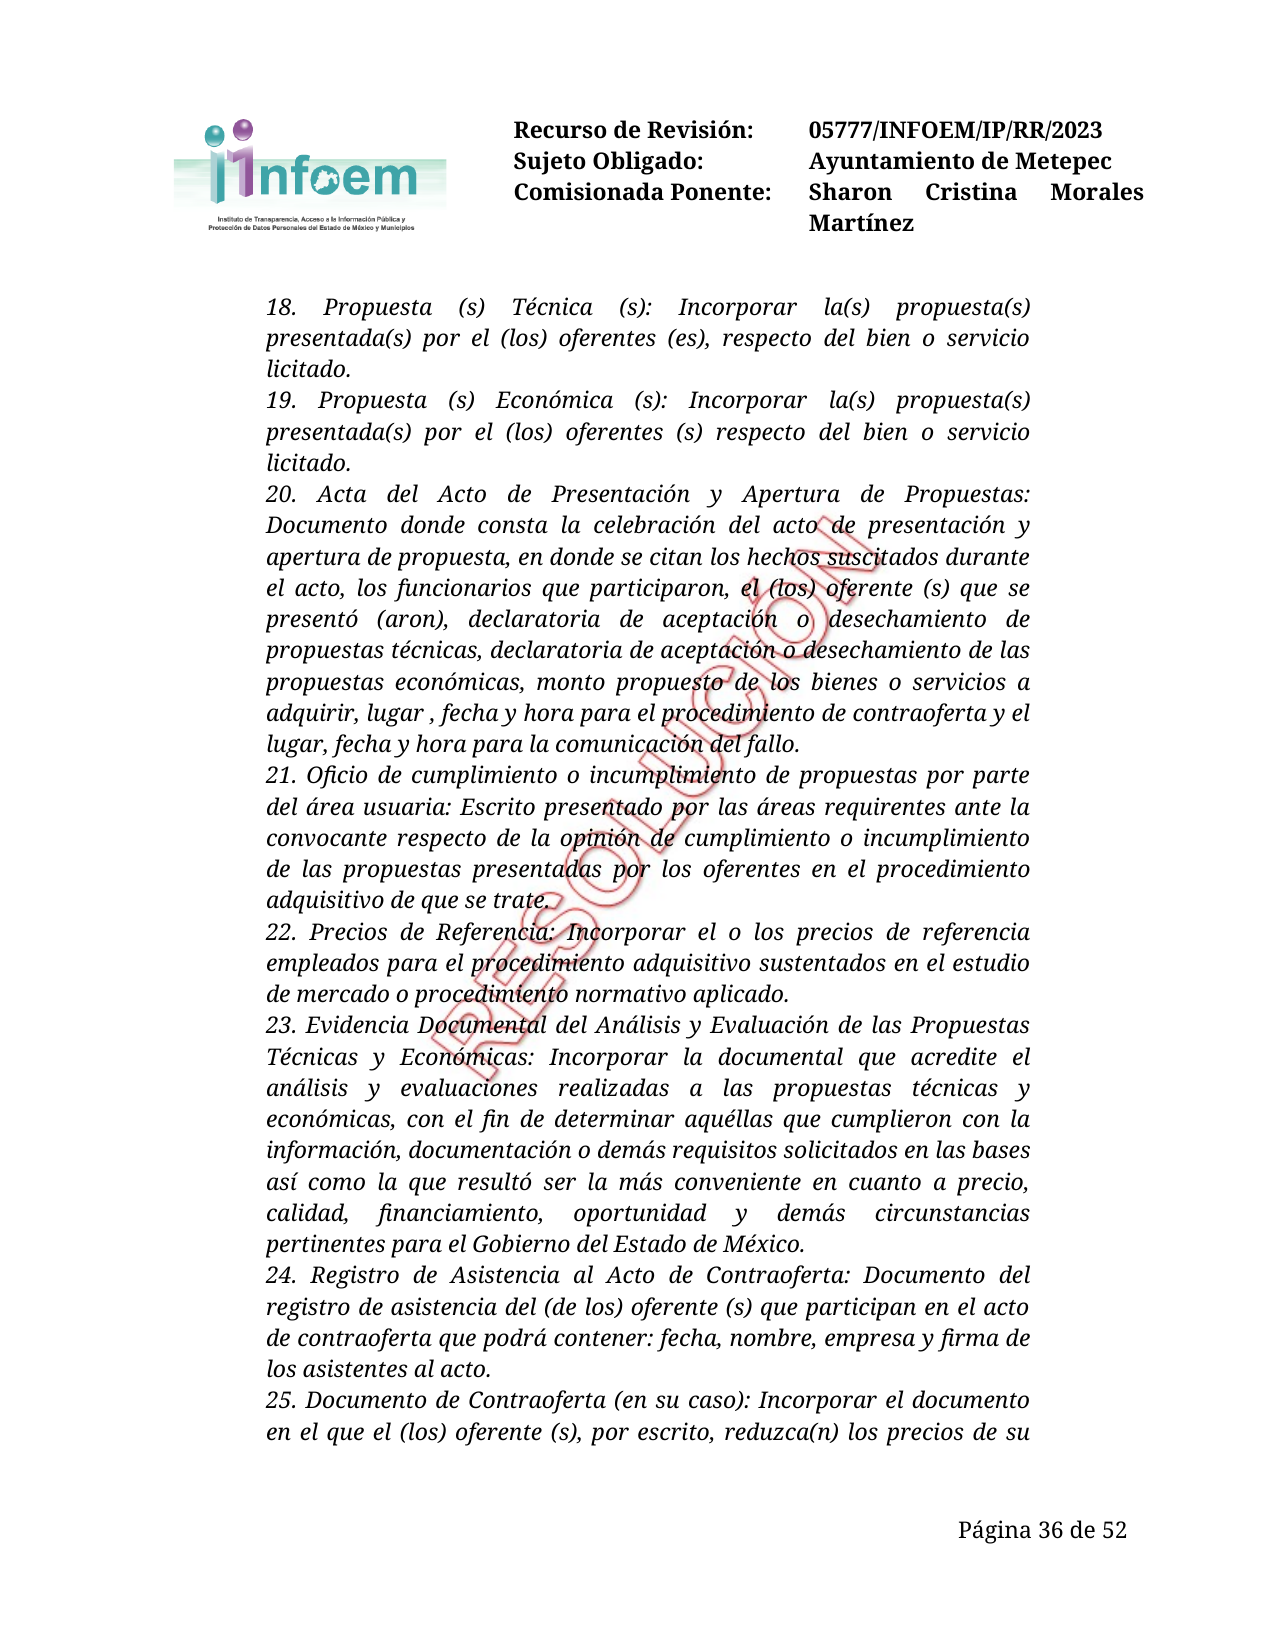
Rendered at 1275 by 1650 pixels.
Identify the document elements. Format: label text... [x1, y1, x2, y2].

text 21. Oficio de cumplimiento o incumplimiento de propuestas por parte del área usuaria: Escrito presentado por las áreas requirentes ante la convocante respecto de la opinión de cumplimiento o incumplimiento de las propuestas presentadas por los oferentes en el procedimiento adquisitivo de que se trate. [266, 759, 1033, 916]
text 18. Propuesta (s) Técnica (s): Incorporar la(s) propuesta(s) presentada(s) por el (los) oferentes (es), respecto del bien o servicio licitado. [266, 291, 1033, 384]
text 22. Precios de Referencia: Incorporar el o los precios de referencia empleados para el procedimiento adquisitivo sustentados en el estudio de mercado o procedimiento normativo aplicado. [266, 916, 1033, 1009]
picture [89, 98, 1215, 1599]
text 20. Acta del Acto de Presentación y Apertura de Propuestas: Documento donde consta la celebración del acto de presentación y apertura de propuesta, en donde se citan los hechos suscitados durante el acto, los funcionarios que participaron, el (los) oferente (s) que se presentó (aron), declaratoria de aceptación o desechamiento de propuestas técnicas, declaratoria de aceptación o desechamiento de las propuestas económicas, monto propuesto de los bienes o servicios a adquirir, lugar , fecha y hora para el procedimiento de contraoferta y el lugar, fecha y hora para la comunicación del fallo. [266, 478, 1033, 759]
text 24. Registro de Asistencia al Acto de Contraoferta: Documento del registro de asistencia del (de los) oferente (s) que participan en el acto de contraoferta que podrá contener: fecha, nombre, empresa y firma de los asistentes al acto. [266, 1259, 1033, 1384]
text 23. Evidencia Documental del Análisis y Evaluación de las Propuestas Técnicas y Económicas: Incorporar la documental que acredite el análisis y evaluaciones realizadas a las propuestas técnicas y económicas, con el fin de determinar aquéllas que cumplieron con la información, documentación o demás requisitos solicitados en las bases así como la que resultó ser la más conveniente en cuanto a precio, calidad, financiamiento, oportunidad y demás circunstancias pertinentes para el Gobierno del Estado de México. [266, 1009, 1033, 1259]
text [266, 1384, 1033, 1447]
text 19. Propuesta (s) Económica (s): Incorporar la(s) propuesta(s) presentada(s) por el (los) oferentes (s) respecto del bien o servicio licitado. [266, 384, 1033, 478]
